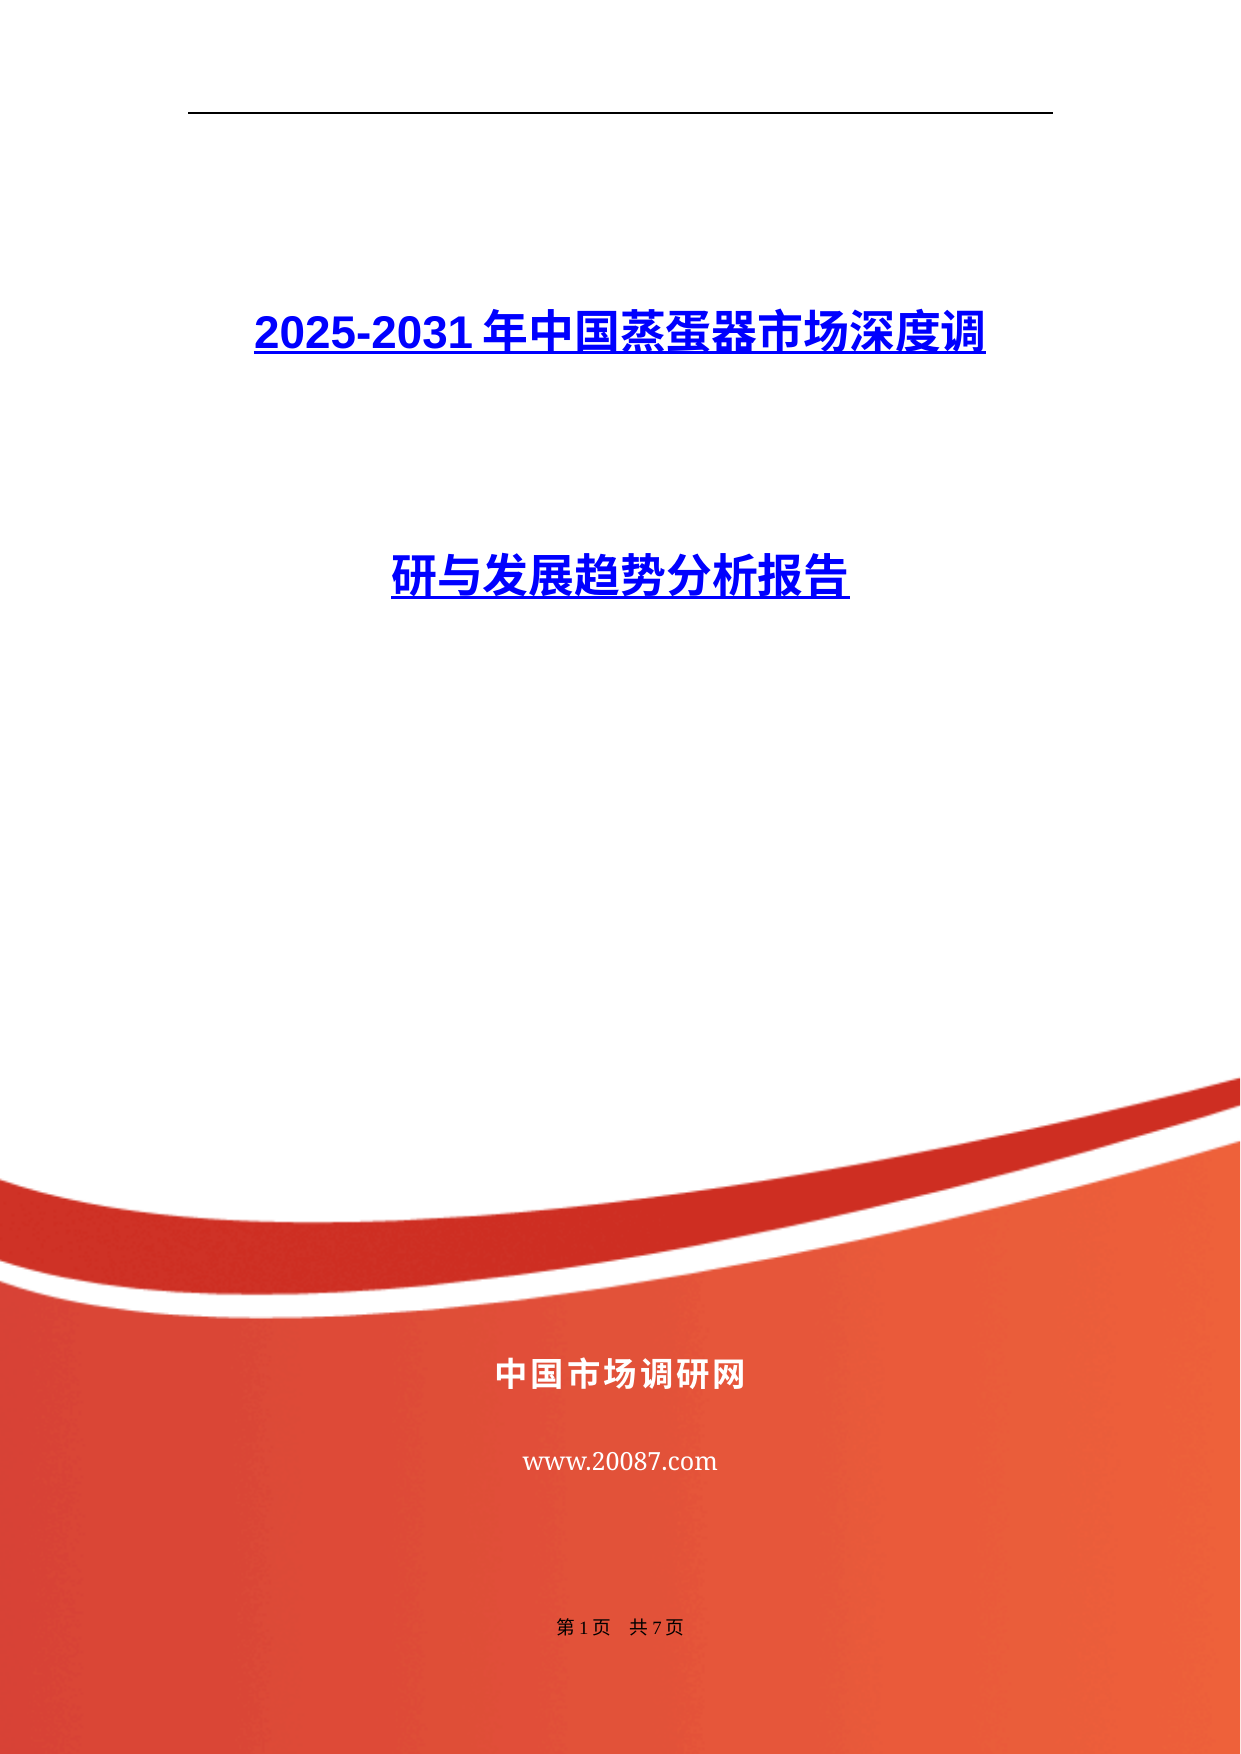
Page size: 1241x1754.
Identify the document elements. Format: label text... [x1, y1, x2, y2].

text www.20087.com [187, 1428, 1053, 1493]
picture [0, 1006, 1241, 1754]
table_header 2025-2031年中国蒸蛋器市场深度调研与发展趋势分析报告 [188, 207, 1053, 773]
subtitle 中国市场调研网 [187, 1339, 1053, 1404]
